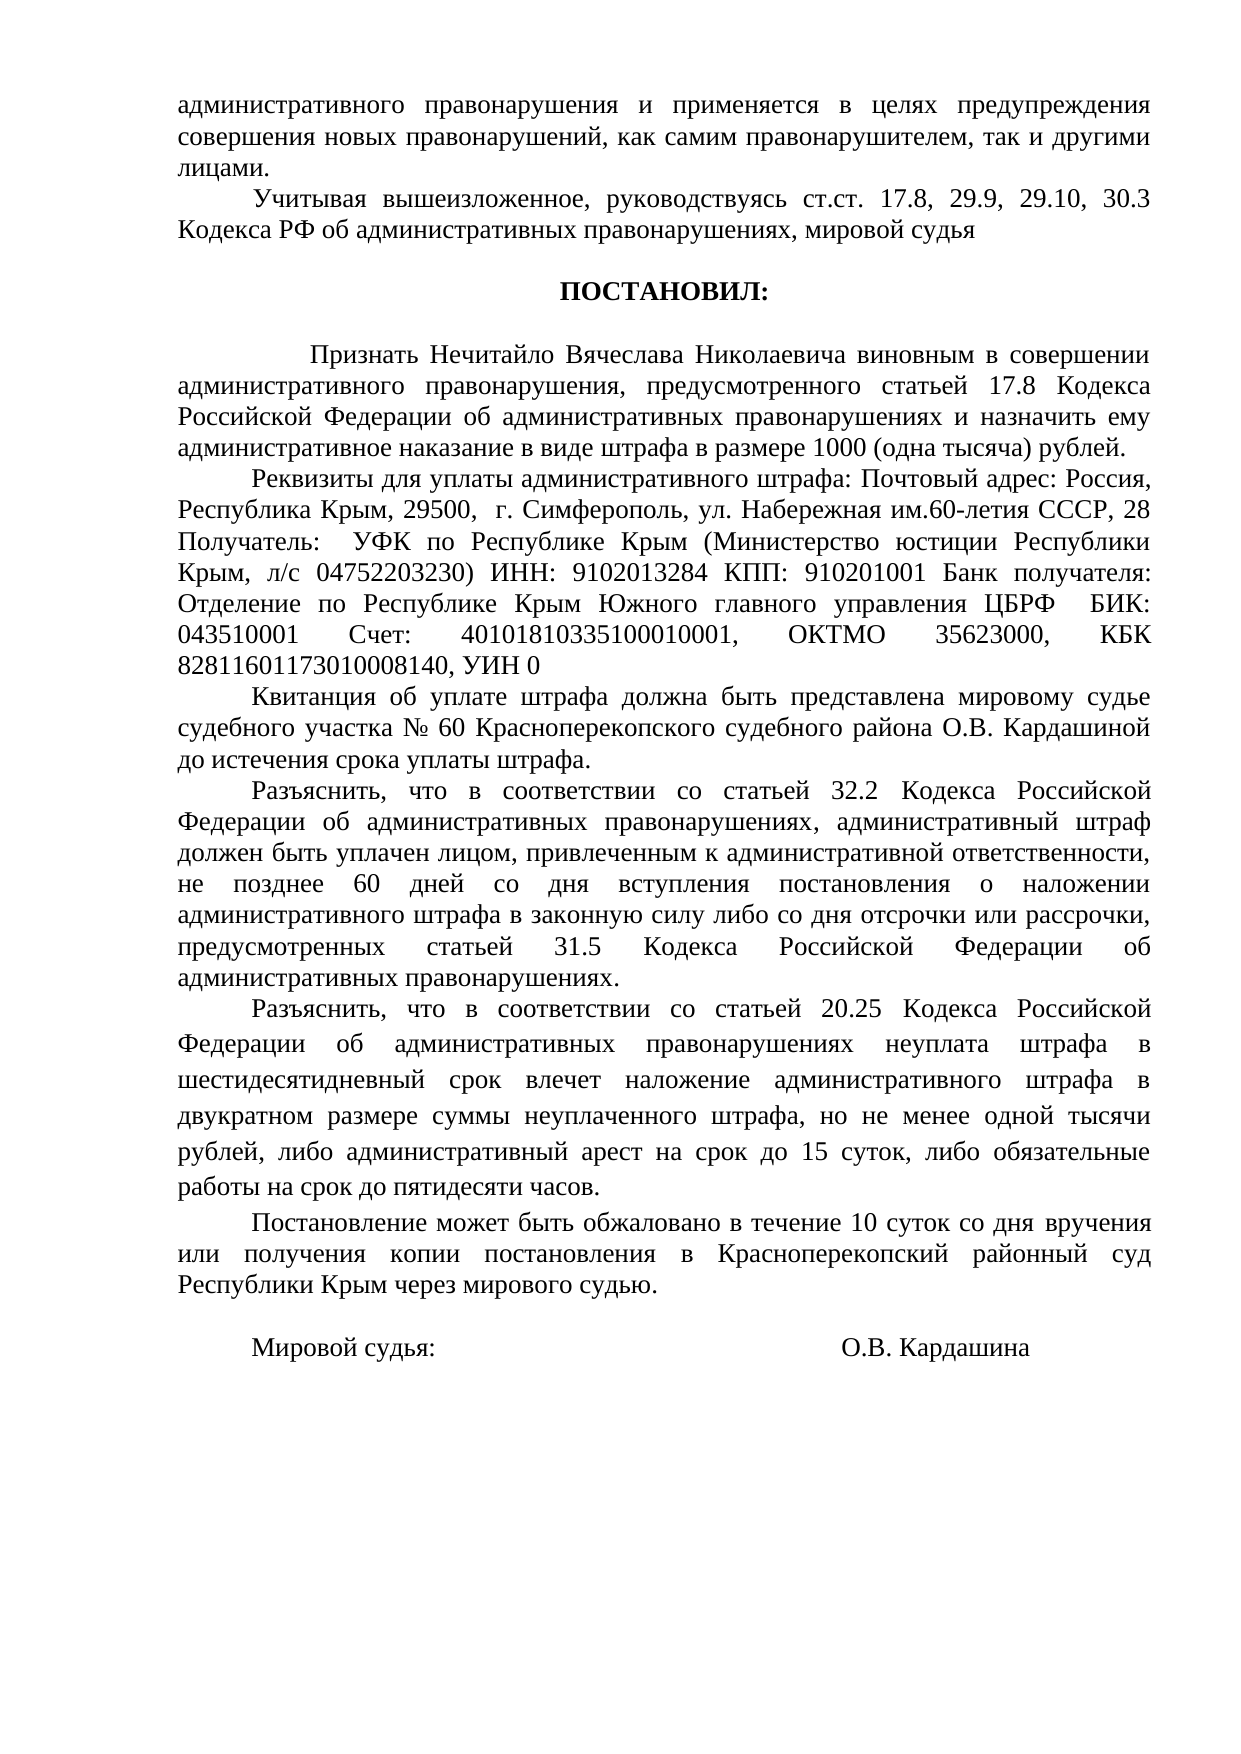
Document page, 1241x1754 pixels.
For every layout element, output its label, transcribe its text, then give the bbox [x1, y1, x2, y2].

text Учитывая вышеизложенное, руководствуясь ст.ст. 17.8, 29.9, 29.10, 30.3 Кодекса РФ об административных правонарушениях, мировой судья [177, 182, 1152, 244]
text Реквизиты для уплаты административного штрафа: Почтовый адрес: Россия, Республика Крым, 29500, г. Симферополь, ул. Набережная им.60-летия СССР, 28 Получатель: УФК по Республике Крым (Министерство юстиции Республики Крым, л/с 04752203230) ИНН: 9102013284 КПП: 910201001 Банк получателя: Отделение по Республике Крым Южного главного управления ЦБРФ БИК: 043510001 Счет: 40101810335100010001, ОКТМО 35623000, КБК 82811601173010008140, УИН 0 [177, 462, 1152, 680]
text ПОСТАНОВИЛ: [177, 276, 1152, 307]
text Мировой судья: О.В. Кардашина [177, 1331, 1152, 1362]
text Разъяснить, что в соответствии со статьей 32.2 Кодекса Российской Федерации об административных правонарушениях, административный штраф должен быть уплачен лицом, привлеченным к административной ответственности, не позднее 60 дней со дня вступления постановления о наложении административного штрафа в законную силу либо со дня отсрочки или рассрочки, предусмотренных статьей 31.5 Кодекса Российской Федерации об административных правонарушениях. [177, 774, 1152, 992]
text Постановление может быть обжаловано в течение 10 суток со дня вручения или получения копии постановления в Красноперекопский районный суд Республики Крым через мирового судью. [177, 1206, 1152, 1300]
text Квитанция об уплате штрафа должна быть представлена мировому судье судебного участка № 60 Красноперекопского судебного района О.В. Кардашиной до истечения срока уплаты штрафа. [177, 680, 1152, 774]
text Признать Нечитайло Вячеслава Николаевича виновным в совершении административного правонарушения, предусмотренного статьей 17.8 Кодекса Российской Федерации об административных правонарушениях и назначить ему административное наказание в виде штрафа в размере 1000 (одна тысяча) рублей. [177, 338, 1152, 462]
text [177, 89, 1152, 182]
text Разъяснить, что в соответствии со статьей 20.25 Кодекса Российской Федерации об административных правонарушениях неуплата штрафа в шестидесятидневный срок влечет наложение административного штрафа в двукратном размере суммы неуплаченного штрафа, но не менее одной тысячи рублей, либо административный арест на срок до 15 суток, либо обязательные работы на срок до пятидесяти часов. [177, 992, 1152, 1202]
